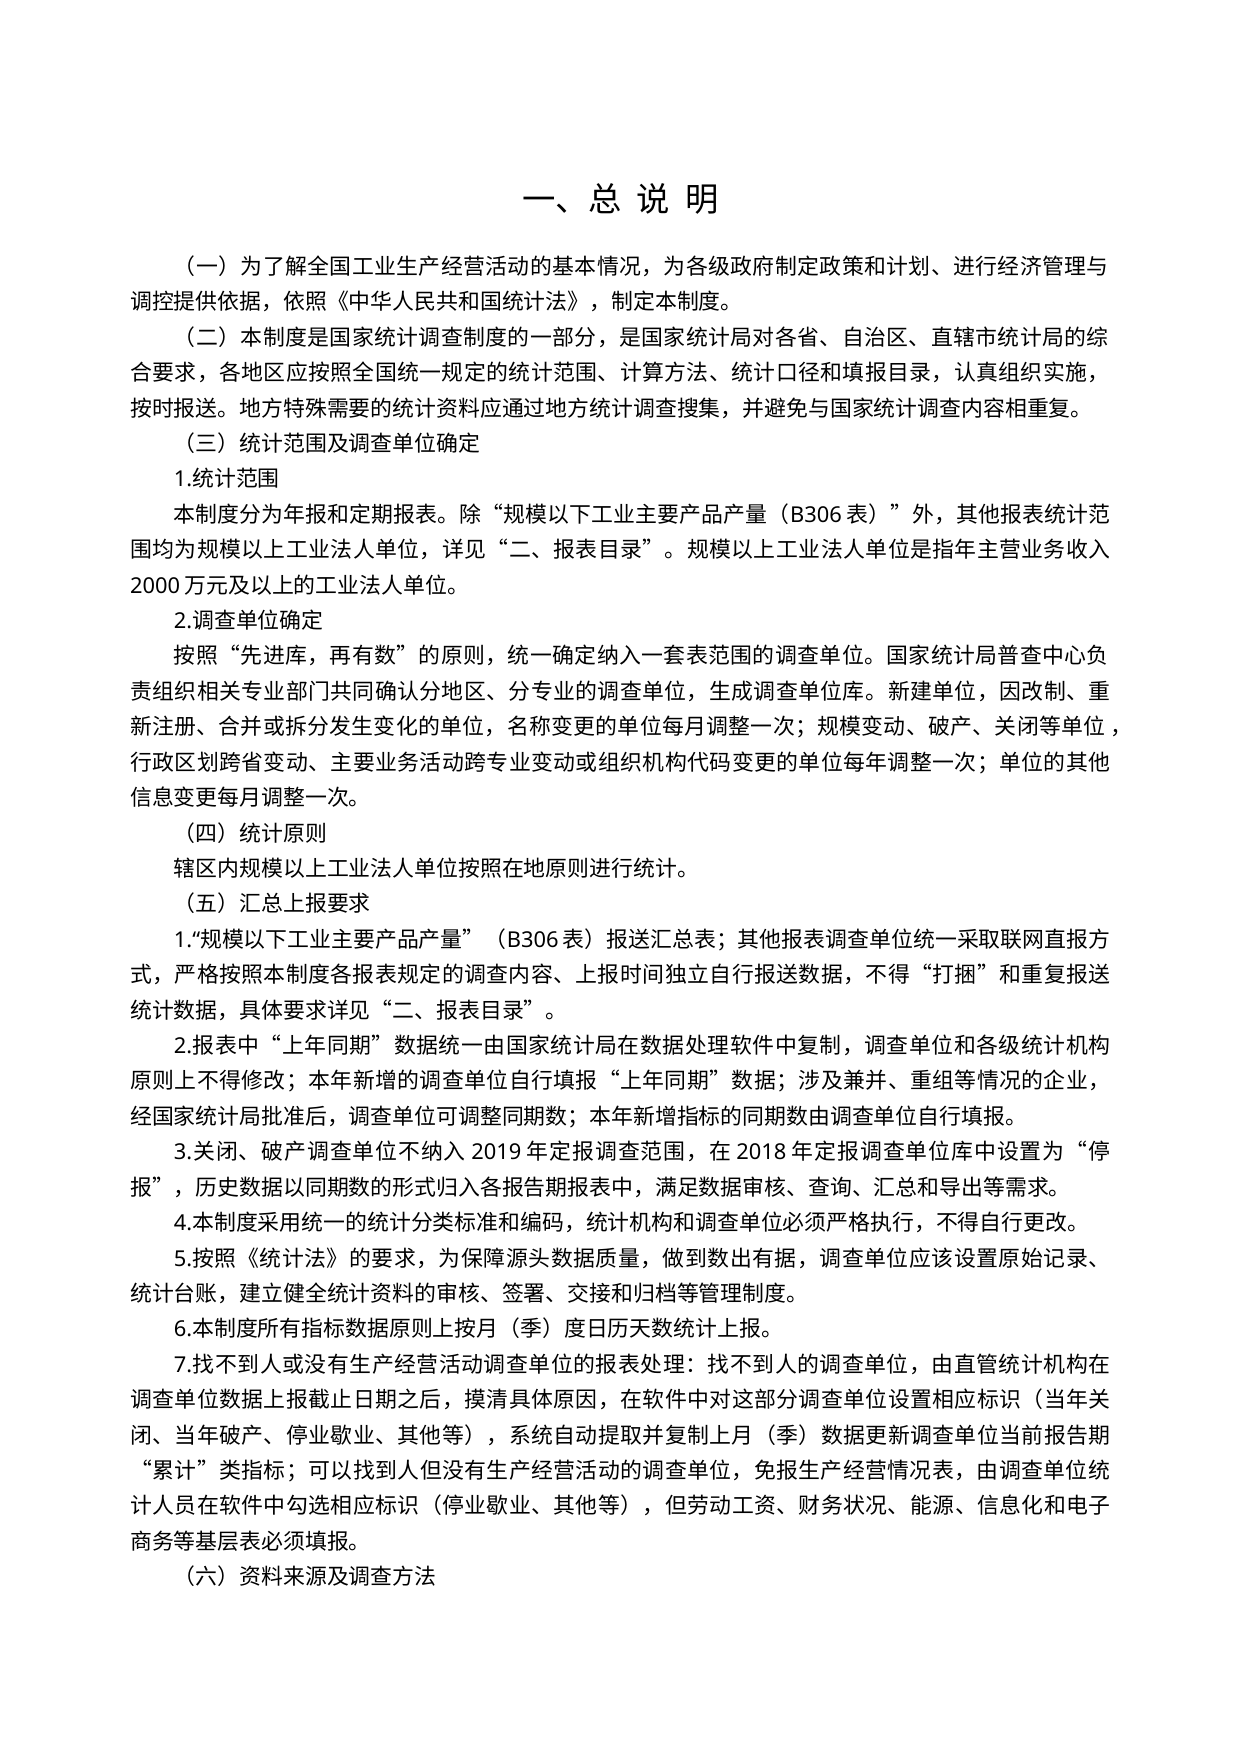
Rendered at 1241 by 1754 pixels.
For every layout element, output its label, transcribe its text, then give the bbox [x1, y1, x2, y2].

text 3.关闭、破产调查单位不纳入2019年定报调查范围，在2018年定报调查单位库中设置为“停报”，历史数据以同期数的形式归入各报告期报表中，满足数据审核、查询、汇总和导出等需求。 [130, 1131, 1110, 1202]
text 2.报表中“上年同期”数据统一由国家统计局在数据处理软件中复制，调查单位和各级统计机构原则上不得修改；本年新增的调查单位自行填报“上年同期”数据；涉及兼并、重组等情况的企业，经国家统计局批准后，调查单位可调整同期数；本年新增指标的同期数由调查单位自行填报。 [130, 1025, 1110, 1131]
text 4.本制度采用统一的统计分类标准和编码，统计机构和调查单位必须严格执行，不得自行更改。 [130, 1202, 1110, 1238]
text （二）本制度是国家统计调查制度的一部分，是国家统计局对各省、自治区、直辖市统计局的综合要求，各地区应按照全国统一规定的统计范围、计算方法、统计口径和填报目录，认真组织实施，按时报送。地方特殊需要的统计资料应通过地方统计调查搜集，并避免与国家统计调查内容相重复。 [130, 317, 1110, 423]
text （五）汇总上报要求 [130, 883, 1110, 919]
text （一）为了解全国工业生产经营活动的基本情况，为各级政府制定政策和计划、进行经济管理与调控提供依据，依照《中华人民共和国统计法》，制定本制度。 [130, 246, 1110, 317]
text 5.按照《统计法》的要求，为保障源头数据质量，做到数出有据，调查单位应该设置原始记录、统计台账，建立健全统计资料的审核、签署、交接和归档等管理制度。 [130, 1238, 1110, 1308]
text 1.统计范围 [130, 458, 1110, 494]
text （六）资料来源及调查方法 [130, 1556, 1110, 1592]
text 1.“规模以下工业主要产品产量”（B306表）报送汇总表；其他报表调查单位统一采取联网直报方式，严格按照本制度各报表规定的调查内容、上报时间独立自行报送数据，不得“打捆”和重复报送统计数据，具体要求详见“二、报表目录”。 [130, 919, 1110, 1025]
text 本制度分为年报和定期报表。除“规模以下工业主要产品产量（B306表）”外，其他报表统计范围均为规模以上工业法人单位，详见“二、报表目录”。规模以上工业法人单位是指年主营业务收入2000万元及以上的工业法人单位。 [130, 494, 1110, 600]
text 一、总 说 明 [130, 173, 1110, 221]
text （三）统计范围及调查单位确定 [130, 423, 1110, 458]
text 辖区内规模以上工业法人单位按照在地原则进行统计。 [130, 848, 1110, 883]
text 按照“先进库，再有数”的原则，统一确定纳入一套表范围的调查单位。国家统计局普查中心负责组织相关专业部门共同确认分地区、分专业的调查单位，生成调查单位库。新建单位，因改制、重新注册、合并或拆分发生变化的单位，名称变更的单位每月调整一次；规模变动、破产、关闭等单位，行政区划跨省变动、主要业务活动跨专业变动或组织机构代码变更的单位每年调整一次；单位的其他信息变更每月调整一次。 [130, 636, 1110, 813]
text （四）统计原则 [130, 813, 1110, 848]
text 2.调查单位确定 [130, 600, 1110, 636]
text 6.本制度所有指标数据原则上按月（季）度日历天数统计上报。 [130, 1308, 1110, 1344]
text 7.找不到人或没有生产经营活动调查单位的报表处理：找不到人的调查单位，由直管统计机构在调查单位数据上报截止日期之后，摸清具体原因，在软件中对这部分调查单位设置相应标识（当年关闭、当年破产、停业歇业、其他等），系统自动提取并复制上月（季）数据更新调查单位当前报告期“累计”类指标；可以找到人但没有生产经营活动的调查单位，免报生产经营情况表，由调查单位统计人员在软件中勾选相应标识（停业歇业、其他等），但劳动工资、财务状况、能源、信息化和电子商务等基层表必须填报。 [130, 1344, 1110, 1556]
